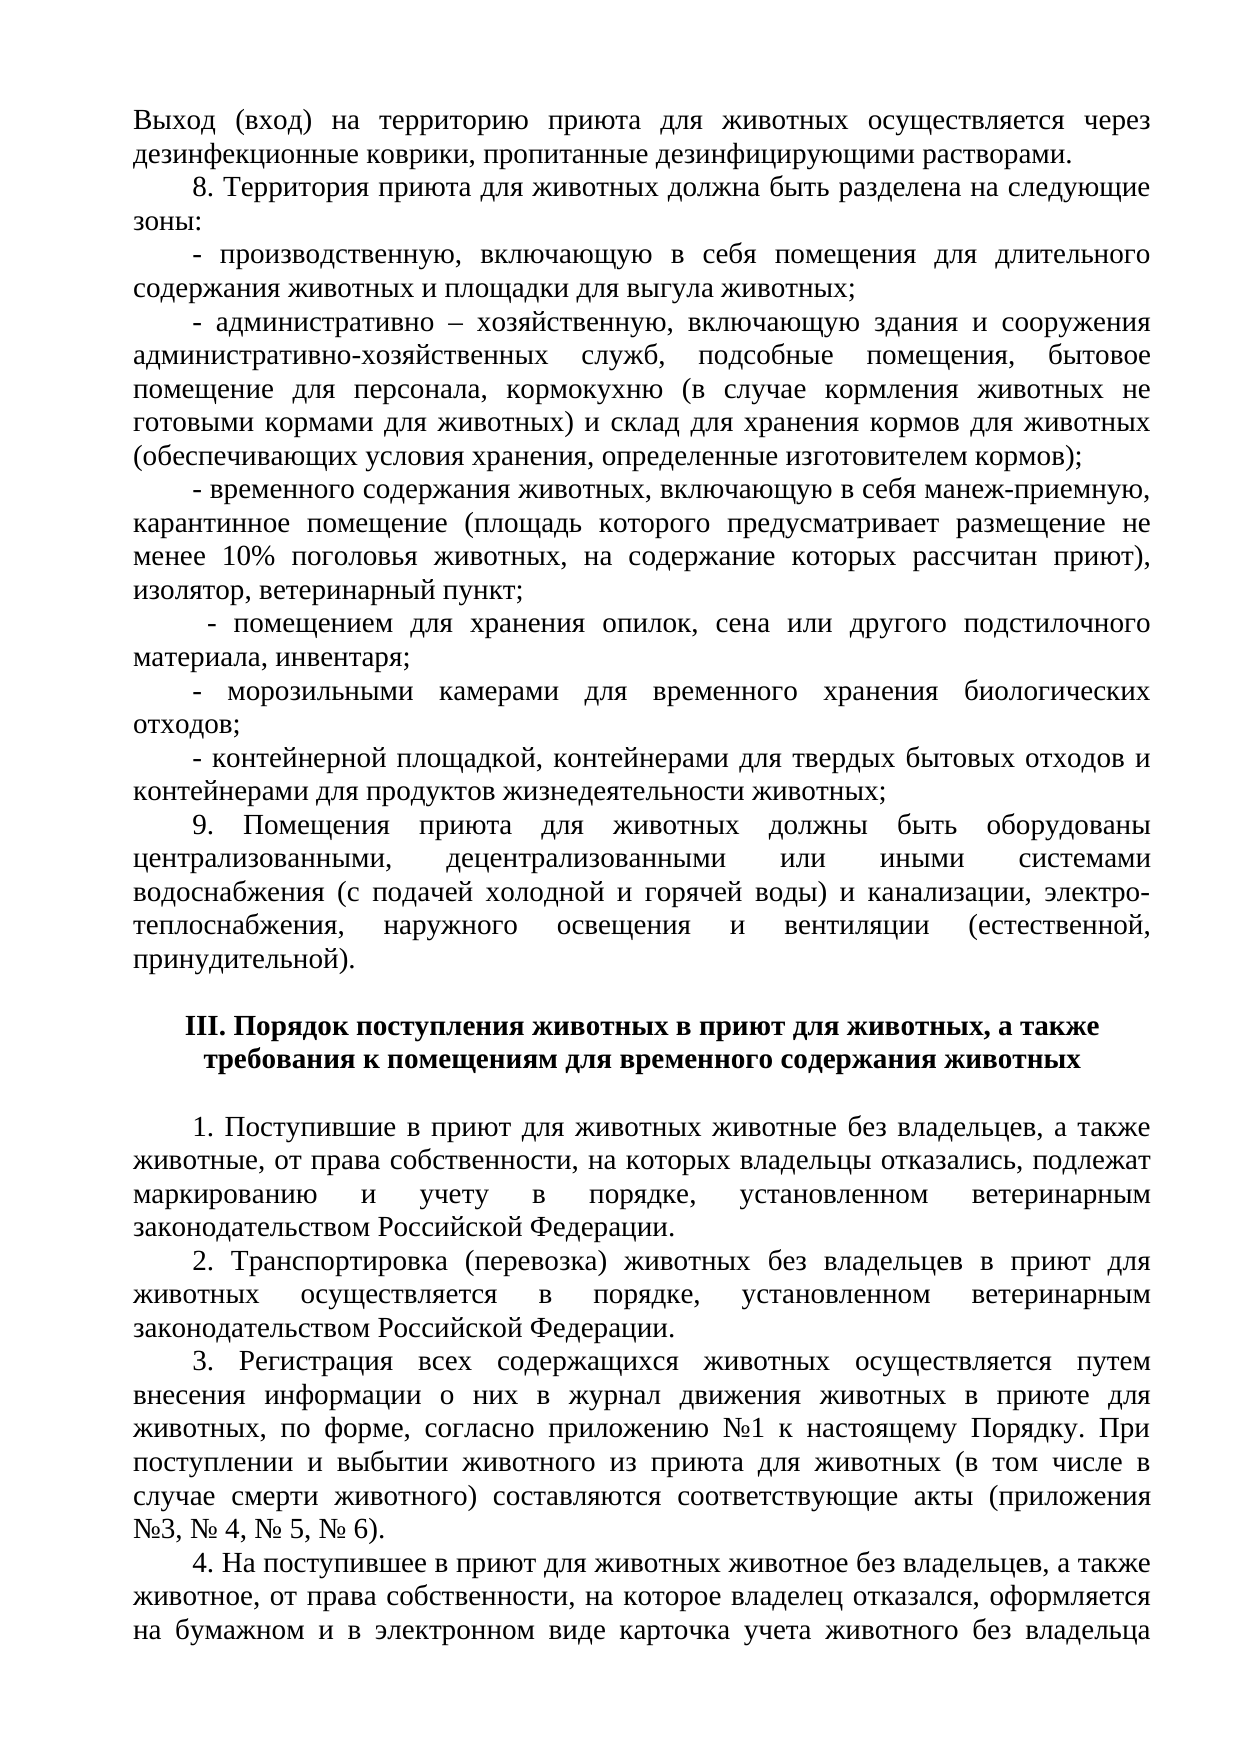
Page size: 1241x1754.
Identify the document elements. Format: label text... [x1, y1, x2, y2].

text - морозильными камерами для временного хранения биологических отходов; [133, 673, 1152, 740]
text - помещением для хранения опилок, сена или другого подстилочного материала, инвентаря; [133, 606, 1152, 673]
text Выход (вход) на территорию приюта для животных осуществляется через дезинфекционные коврики, пропитанные дезинфицирующими растворами. [133, 102, 1152, 169]
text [133, 1545, 1152, 1645]
text - временного содержания животных, включающую в себя манеж-приемную, карантинное помещение (площадь которого предусматривает размещение не менее 10% поголовья животных, на содержание которых рассчитан приют), изолятор, ветеринарный пункт; [133, 471, 1152, 606]
text - контейнерной площадкой, контейнерами для твердых бытовых отходов и контейнерами для продуктов жизнедеятельности животных; [133, 740, 1152, 807]
text - производственную, включающую в себя помещения для длительного содержания животных и площадки для выгула животных; [133, 237, 1152, 304]
text 3. Регистрация всех содержащихся животных осуществляется путем внесения информации о них в журнал движения животных в приюте для животных, по форме, согласно приложению №1 к настоящему Порядку. При поступлении и выбытии животного из приюта для животных (в том числе в случае смерти животного) составляются соответствующие акты (приложения №3, № 4, № 5, № 6). [133, 1343, 1152, 1545]
text - административно – хозяйственную, включающую здания и сооружения административно-хозяйственных служб, подсобные помещения, бытовое помещение для персонала, кормокухню (в случае кормления животных не готовыми кормами для животных) и склад для хранения кормов для животных (обеспечивающих условия хранения, определенные изготовителем кормов); [133, 304, 1152, 471]
text 8. Территория приюта для животных должна быть разделена на следующие зоны: [133, 169, 1152, 237]
text III. Порядок поступления животных в приют для животных, а также требования к помещениям для временного содержания животных [133, 1008, 1152, 1075]
text 1. Поступившие в приют для животных животные без владельцев, а также животные, от права собственности, на которых владельцы отказались, подлежат маркированию и учету в порядке, установленном ветеринарным законодательством Российской Федерации. [133, 1109, 1152, 1243]
text 9. Помещения приюта для животных должны быть оборудованы централизованными, децентрализованными или иными системами водоснабжения (с подачей холодной и горячей воды) и канализации, электро-теплоснабжения, наружного освещения и вентиляции (естественной, принудительной). [133, 807, 1152, 974]
text 2. Транспортировка (перевозка) животных без владельцев в приют для животных осуществляется в порядке, установленном ветеринарным законодательством Российской Федерации. [133, 1243, 1152, 1343]
